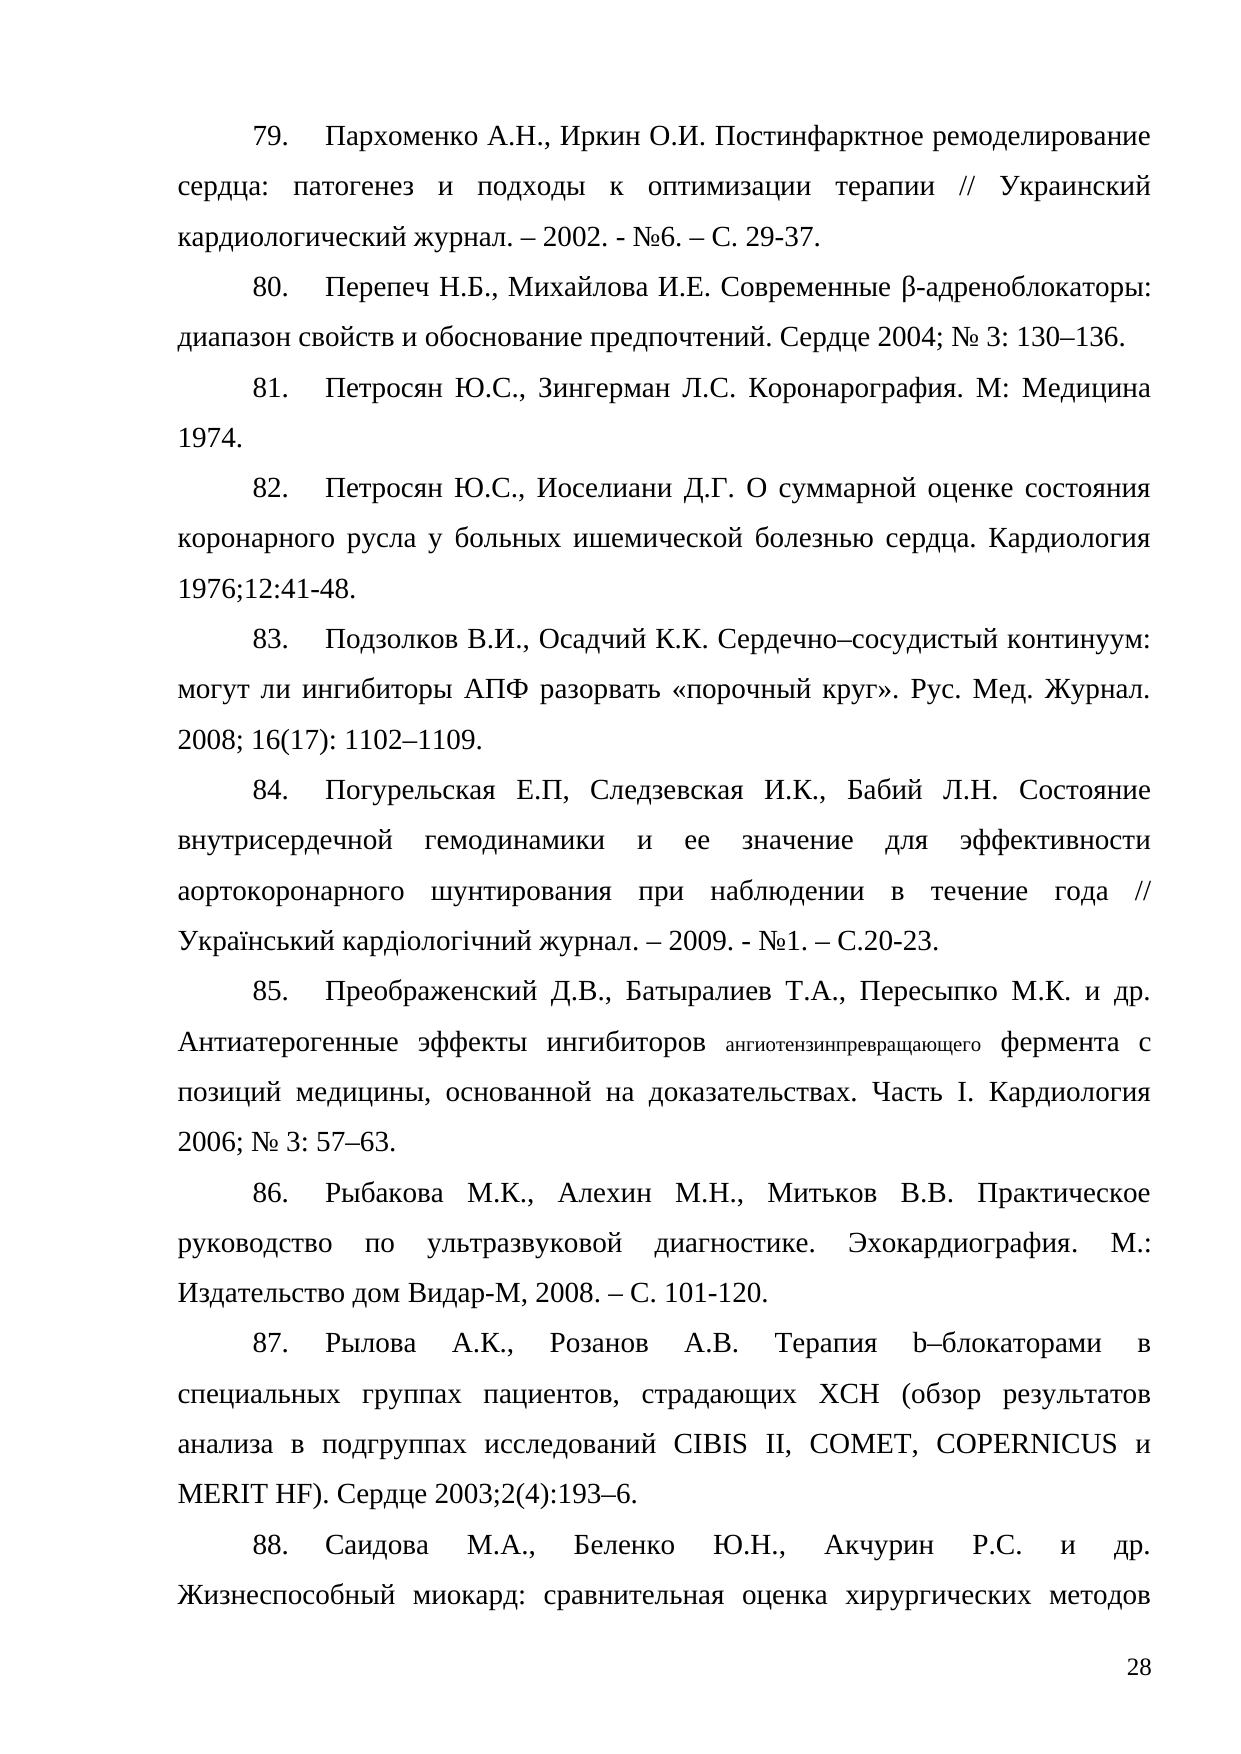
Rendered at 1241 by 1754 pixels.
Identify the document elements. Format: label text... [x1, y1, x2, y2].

list Петросян Ю.С., Иоселиани Д.Г. О суммарной оценке состояния коронарного русла у больных ишемической болезнью сердца. Кардиология 1976;12:41-48. [177, 470, 1152, 604]
list Петросян Ю.С., Зингерман Л.С. Коронарография. М: Медицина 1974. [177, 370, 1152, 453]
list Погурельская Е.П, Следзевская И.К., Бабий Л.Н. Состояние внутрисердечной гемодинамики и ее значение для эффективности аортокоронарного шунтирования при наблюдении в течение года // Український кардіологічний журнал. – 2009. - №1. – С.20-23. [177, 772, 1152, 957]
list Подзолков В.И., Осадчий К.К. Сердечно–сосудистый континуум: могут ли ингибиторы АПФ разорвать «порочный круг». Рус. Мед. Журнал. 2008; 16(17): 1102–1109. [177, 621, 1152, 755]
list Преображенский Д.В., Батыралиев Т.А., Пересыпко М.К. и др. Антиатерогенные эффекты ингибиторов ангиотензинпревращающего фермента с позиций медицины, основанной на доказательствах. Часть I. Кардиология 2006; № 3: 57–63. [177, 973, 1152, 1158]
list Пархоменко А.Н., Иркин О.И. Постинфарктное ремоделирование сердца: патогенез и подходы к оптимизации терапии // Украинский кардиологический журнал. – 2002. - №6. – С. 29-37. [177, 118, 1152, 252]
list Рылова А.К., Розанов А.В. Терапия b–блокаторами в специальных группах пациентов, страдающих ХСН (обзор результатов анализа в подгруппах исследований CIBIS II, СОМЕТ, COPERNICUS и MERIT HF). Сердце 2003;2(4):193–6. [177, 1326, 1152, 1510]
list Рыбакова М.К., Алехин М.Н., Митьков В.В. Практическое руководство по ультразвуковой диагностике. Эхокардиография. М.: Издательство дом Видар-М, 2008. – С. 101-120. [177, 1175, 1152, 1309]
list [177, 1527, 1152, 1611]
list Перепеч Н.Б., Михайлова И.Е. Современные β-адреноблокаторы: диапазон свойств и обоснование предпочтений. Сердце 2004; № 3: 130–136. [177, 269, 1152, 353]
